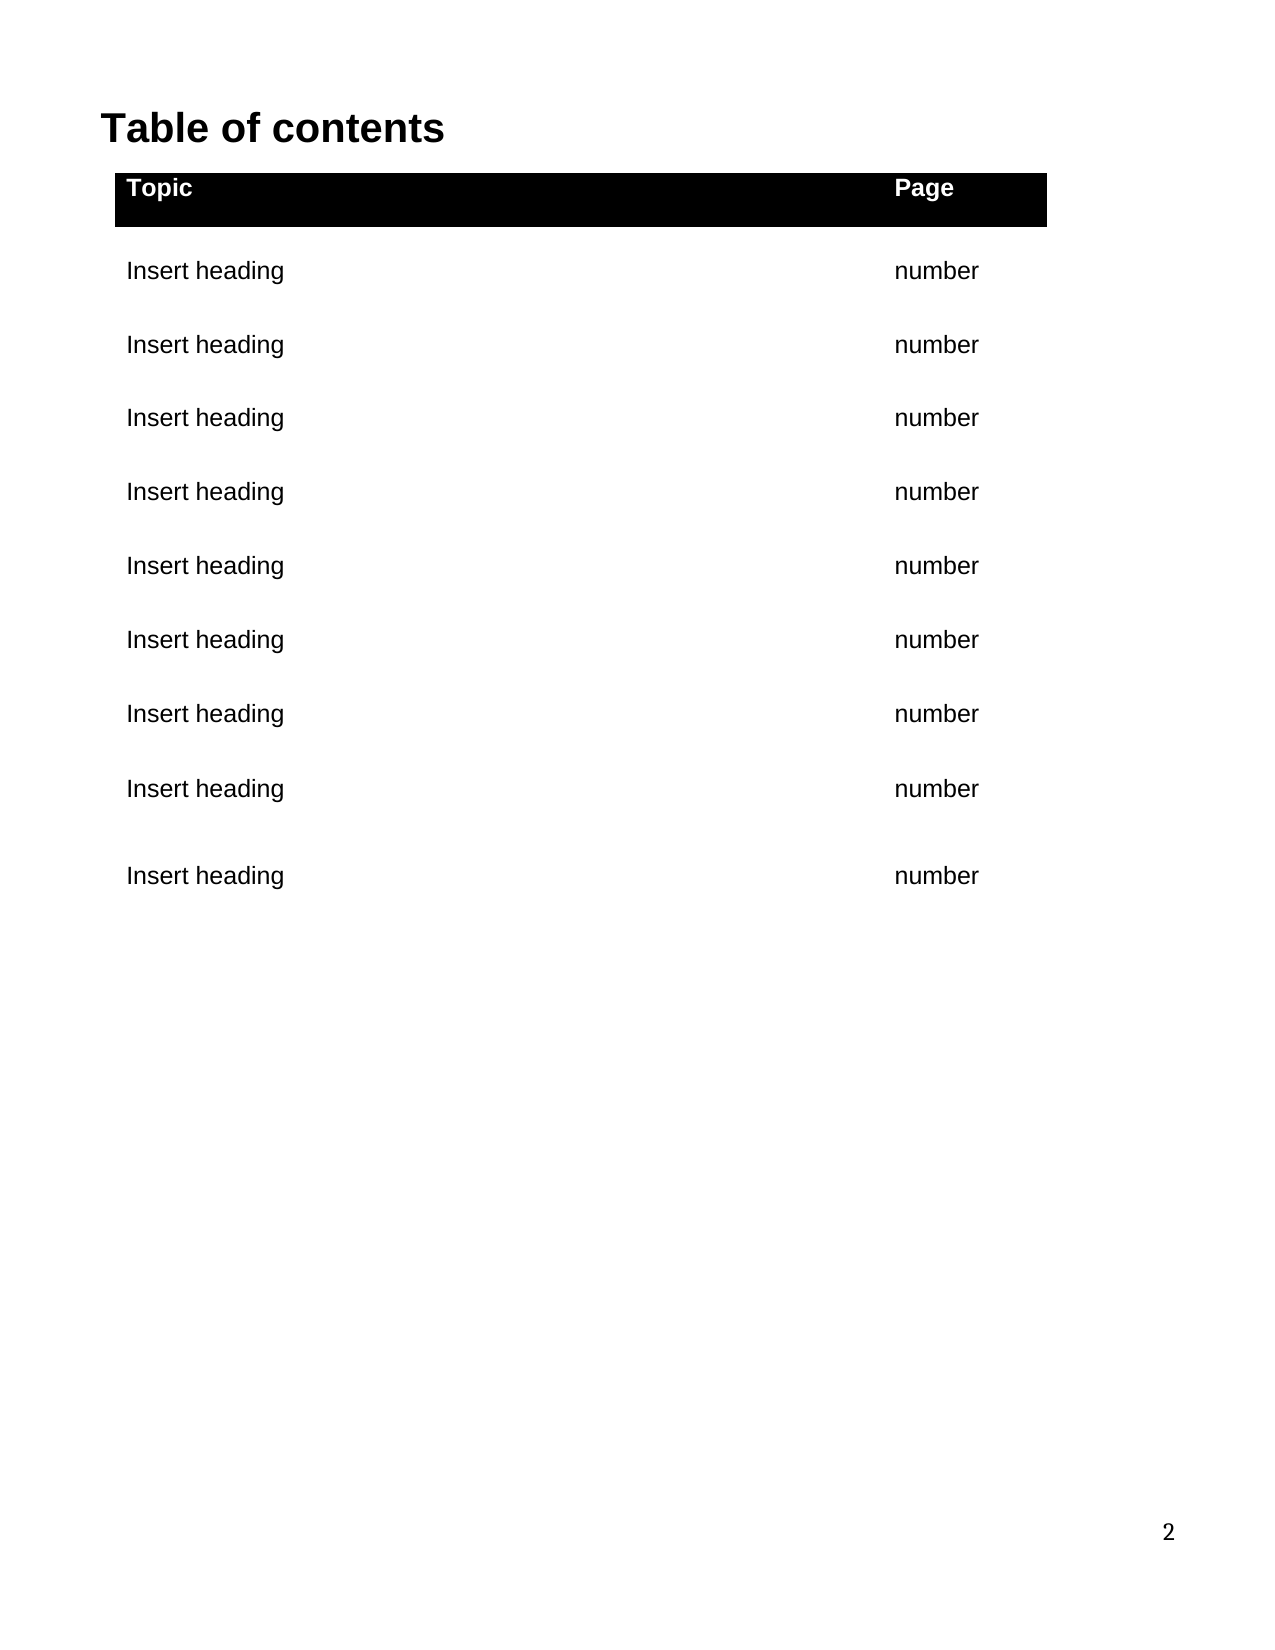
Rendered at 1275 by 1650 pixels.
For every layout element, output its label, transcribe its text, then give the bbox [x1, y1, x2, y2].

table_cell number [883, 301, 1047, 374]
table_cell number [883, 745, 1047, 832]
table_cell Insert heading [115, 374, 883, 448]
table_header Page [883, 173, 1047, 227]
table_header Topic [115, 173, 883, 227]
table_cell Insert heading [115, 670, 883, 745]
table_cell Insert heading [115, 745, 883, 832]
table_cell Insert heading [115, 449, 883, 522]
table_cell number [883, 833, 1047, 921]
table_cell Insert heading [115, 301, 883, 374]
table_cell number [883, 523, 1047, 596]
table_cell Insert heading [115, 227, 883, 301]
table_cell Insert heading [115, 523, 883, 596]
table_cell number [883, 227, 1047, 301]
table_cell number [883, 596, 1047, 670]
text Table of contents [100, 104, 1174, 152]
table_cell Insert heading [115, 833, 883, 921]
table_cell number [883, 670, 1047, 745]
table_cell number [883, 449, 1047, 522]
table_cell Insert heading [115, 596, 883, 670]
table_cell number [883, 374, 1047, 448]
